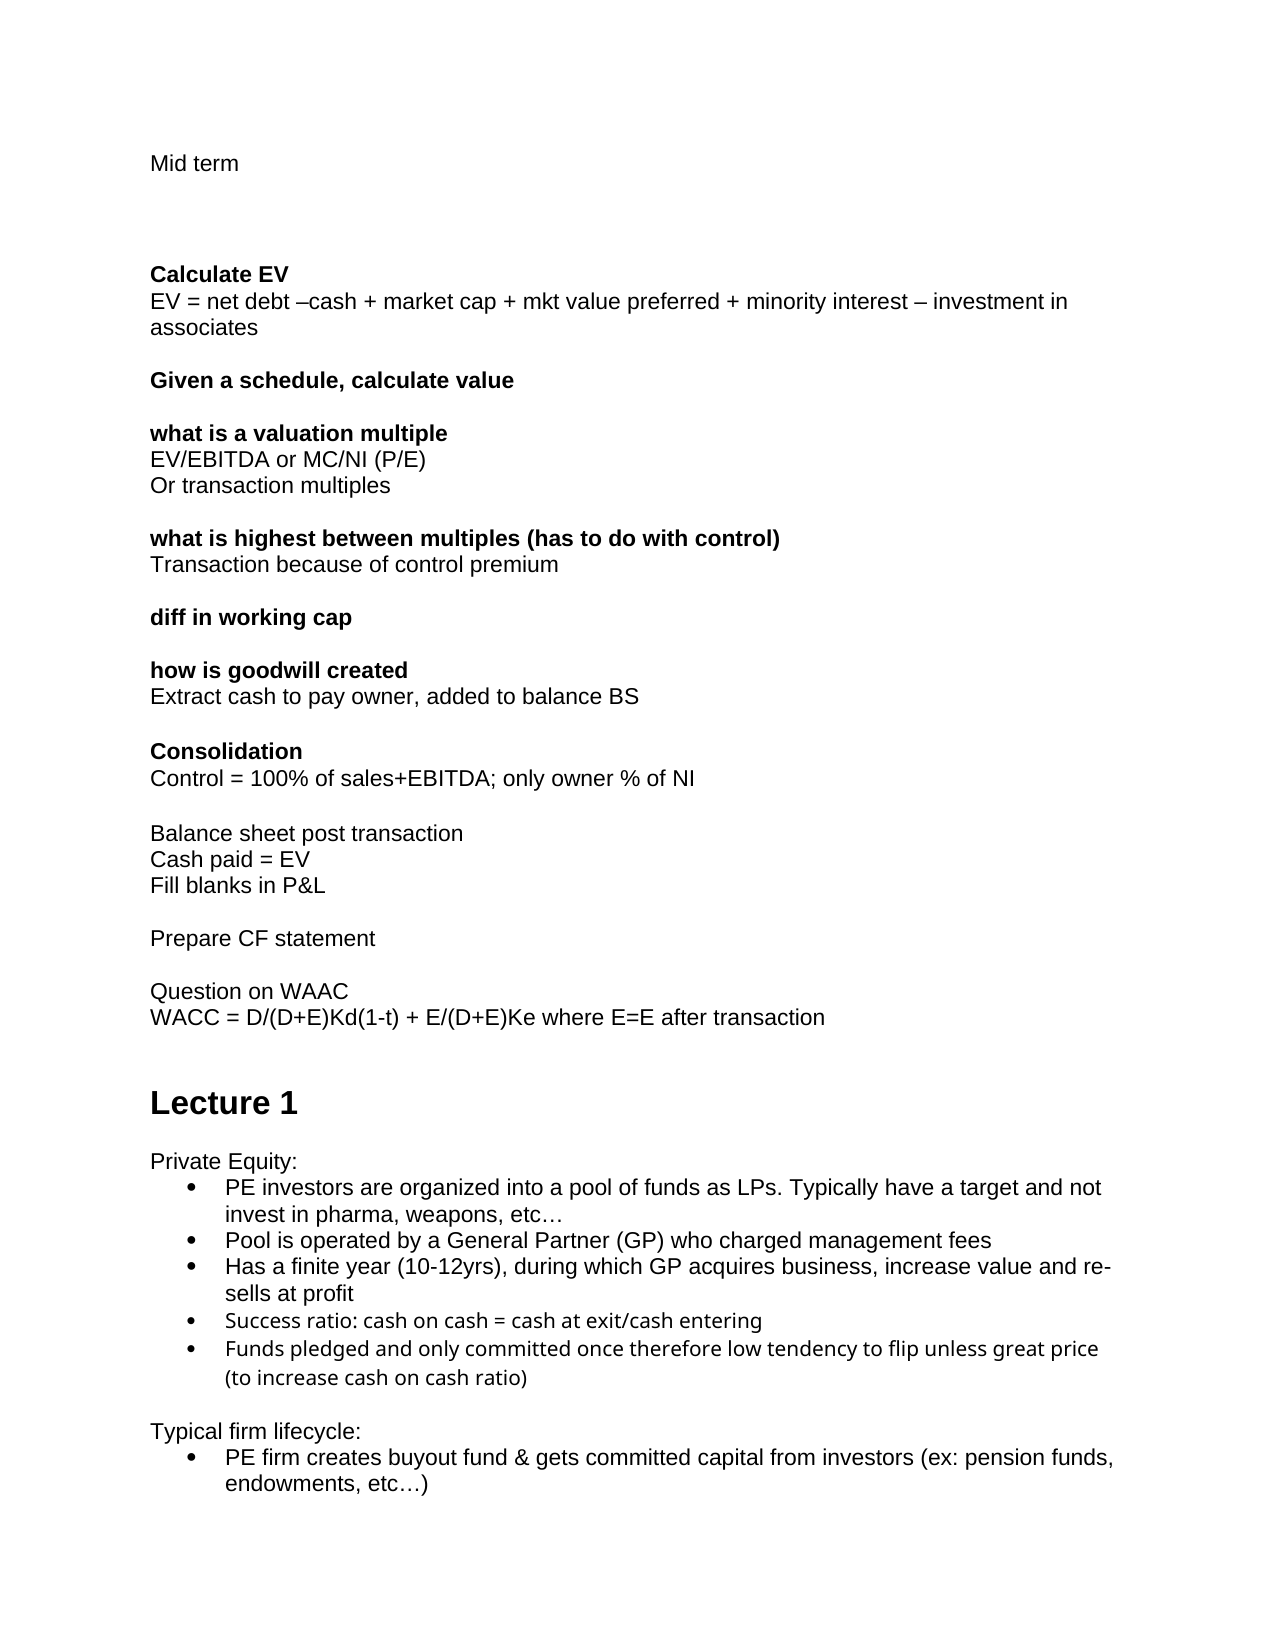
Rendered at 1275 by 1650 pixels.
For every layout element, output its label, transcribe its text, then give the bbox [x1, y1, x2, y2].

text Transaction because of control premium [150, 551, 1125, 578]
text Or transaction multiples [150, 472, 1125, 498]
text diff in working cap [150, 604, 1125, 630]
text Consolidation [150, 738, 1125, 764]
list PE investors are organized into a pool of funds as LPs. Typically have a target and not invest in pharma, weapons, etc… [187, 1174, 1125, 1227]
text Question on WAAC [150, 978, 1125, 1004]
text Fill blanks in P&L [150, 872, 1125, 899]
list PE firm creates buyout fund & gets committed capital from investors (ex: pension funds, endowments, etc…) [187, 1444, 1125, 1497]
text Given a schedule, calculate value [150, 367, 1125, 393]
text Typical firm lifecycle: [150, 1418, 1125, 1444]
text how is goodwill created [150, 657, 1125, 683]
text EV = net debt –cash + market cap + mkt value preferred + minority interest – investment in associates [150, 288, 1125, 340]
text what is a valuation multiple [150, 419, 1125, 446]
text Mid term [150, 150, 1125, 176]
text Balance sheet post transaction [150, 819, 1125, 846]
text what is highest between multiples (has to do with control) [150, 525, 1125, 551]
text Calculate EV [150, 261, 1125, 288]
text Cash paid = EV [150, 846, 1125, 872]
list Success ratio: cash on cash = cash at exit/cash entering [187, 1306, 1125, 1334]
subtitle Lecture 1 [150, 1083, 1125, 1122]
list Funds pledged and only committed once therefore low tendency to flip unless great price (to increase cash on cash ratio) [187, 1334, 1125, 1391]
text EV/EBITDA or MC/NI (P/E) [150, 446, 1125, 472]
text Prepare CF statement [150, 925, 1125, 951]
text Control = 100% of sales+EBITDA; only owner % of NI [150, 764, 1125, 791]
list Pool is operated by a General Partner (GP) who charged management fees [187, 1227, 1125, 1253]
text Extract cash to pay owner, added to balance BS [150, 683, 1125, 709]
text WACC = D/(D+E)Kd(1-t) + E/(D+E)Ke where E=E after transaction [150, 1004, 1125, 1030]
text Private Equity: [150, 1148, 1125, 1174]
list Has a finite year (10-12yrs), during which GP acquires business, increase value and re-sells at profit [187, 1253, 1125, 1306]
